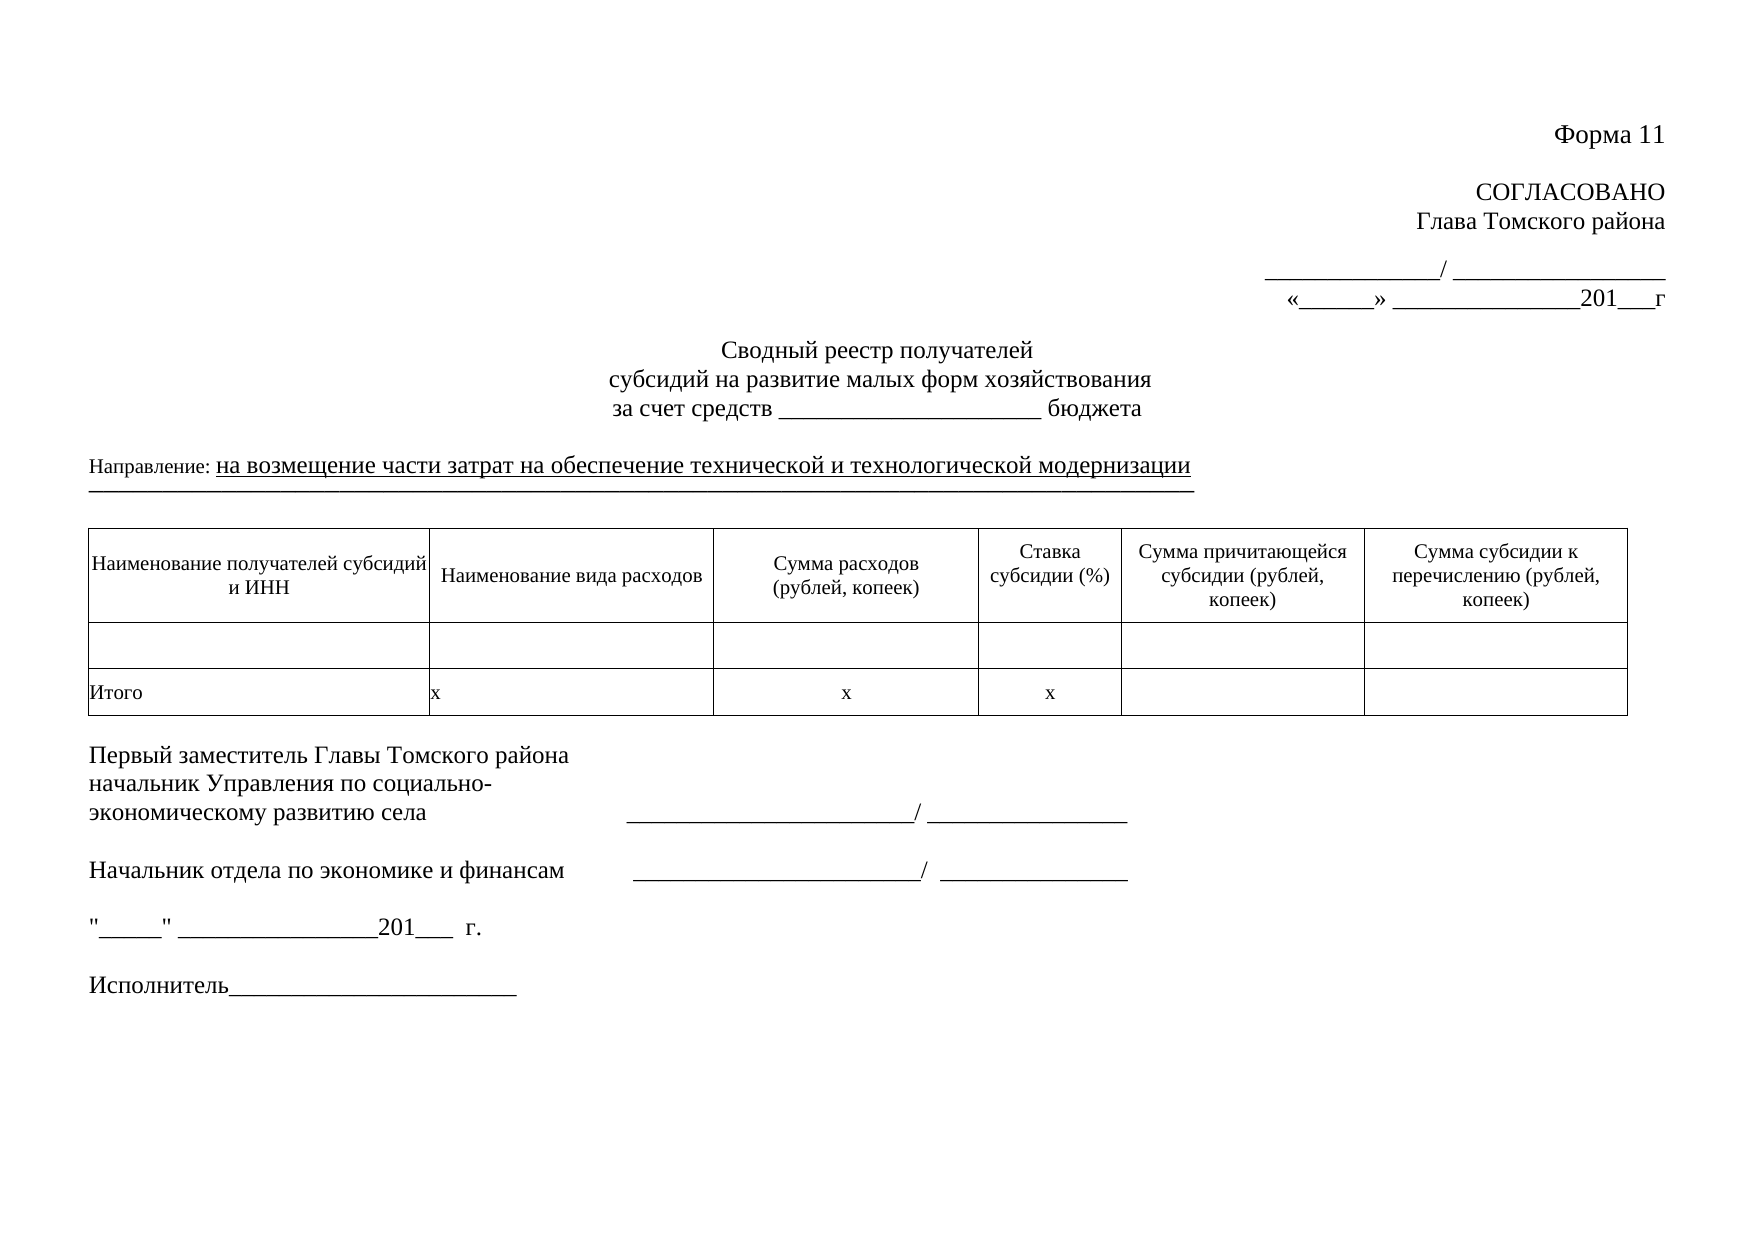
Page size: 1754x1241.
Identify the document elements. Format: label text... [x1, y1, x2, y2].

text "_____" ________________201___ г. [89, 912, 1665, 941]
text Форма 11 [89, 118, 1665, 149]
table_header Сумма причитающейся субсидии (рублей, копеек) [1122, 529, 1364, 622]
text ─────────────────────────────────────────────────────────────────────────── [89, 479, 1665, 503]
table_cell [1122, 623, 1364, 668]
table_cell Итого [89, 669, 429, 714]
table_header Наименование вида расходов [430, 529, 713, 622]
text экономическому развитию села _______________________/ ________________ [89, 797, 1665, 826]
table_cell [714, 623, 978, 668]
table_cell [1122, 669, 1364, 714]
text Глава Томского района [89, 206, 1665, 235]
table_header Сумма субсидии к перечислению (рублей, копеек) [1365, 529, 1627, 622]
text «______» _______________201___г [89, 283, 1665, 311]
table_cell [430, 623, 713, 668]
text за счет средств _____________________ бюджета [89, 393, 1665, 422]
table_header Сумма расходов (рублей, копеек) [714, 529, 978, 622]
table_cell [1365, 669, 1627, 714]
table_cell x [714, 669, 978, 714]
text СОГЛАСОВАНО [89, 177, 1665, 206]
table_header Наименование получателей субсидий и ИНН [89, 529, 429, 622]
table_cell [1365, 623, 1627, 668]
text субсидий на развитие малых форм хозяйствования [89, 364, 1665, 393]
text начальник Управления по социально- [89, 768, 1665, 797]
table_header Ставка субсидии (%) [979, 529, 1121, 622]
text Исполнитель_______________________ [89, 970, 1665, 998]
table_cell х [979, 669, 1121, 714]
text Сводный реестр получателей [89, 336, 1665, 364]
table_cell [979, 623, 1121, 668]
table_cell x [430, 669, 713, 714]
table_cell [89, 623, 429, 668]
text Первый заместитель Главы Томского района [89, 740, 1665, 768]
text Начальник отдела по экономике и финансам _______________________/ _______________ [89, 855, 1665, 883]
text ______________/ _________________ [89, 254, 1665, 283]
text Направление: на возмещение части затрат на обеспечение технической и технологической модернизации [89, 451, 1665, 479]
